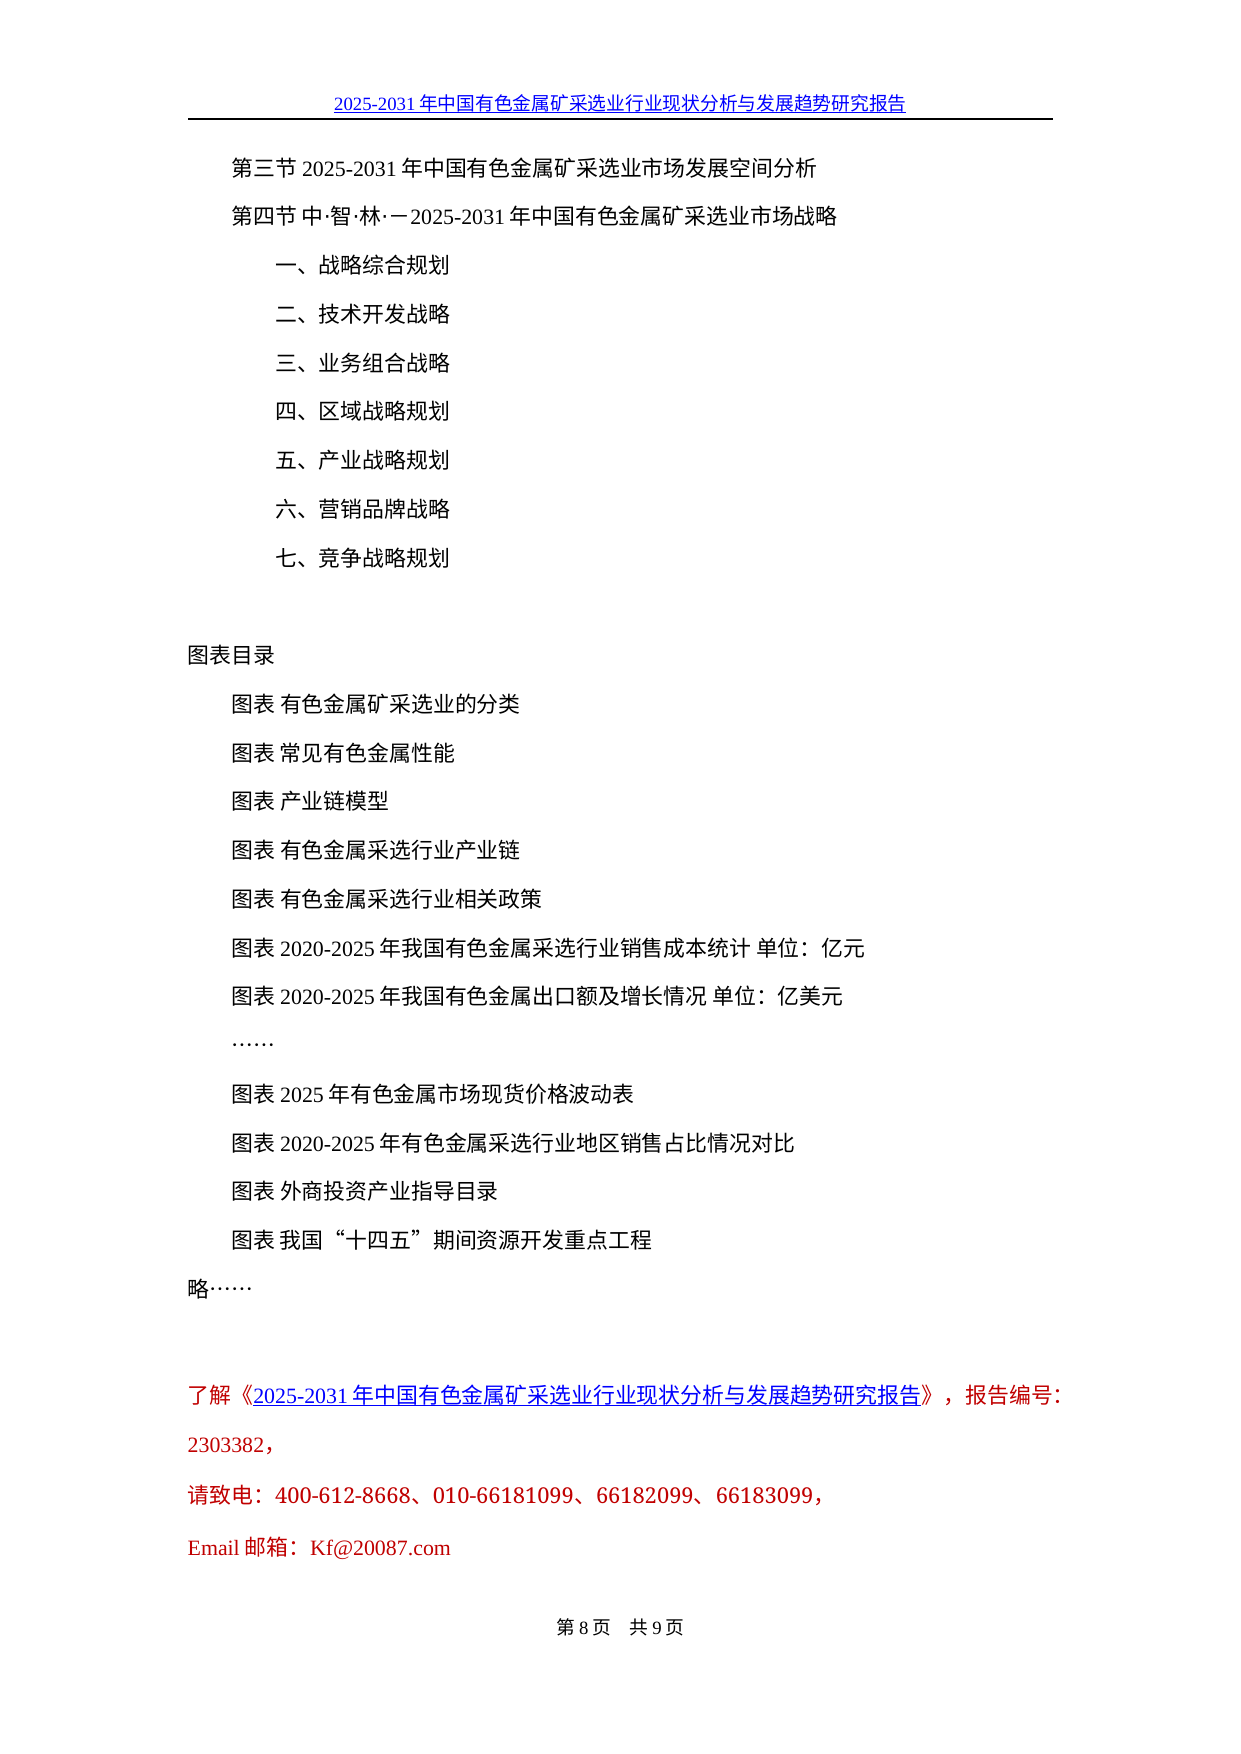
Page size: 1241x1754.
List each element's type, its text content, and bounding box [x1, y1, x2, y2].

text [187, 150, 1053, 1304]
text Email邮箱：Kf@20087.com [187, 1530, 1053, 1562]
text 请致电：400-612-8668、010-66181099、66182099、66183099， [187, 1478, 1053, 1511]
text 了解《2025-2031年中国有色金属矿采选业行业现状分析与发展趋势研究报告》，报告编号：2303382， [187, 1378, 1053, 1459]
